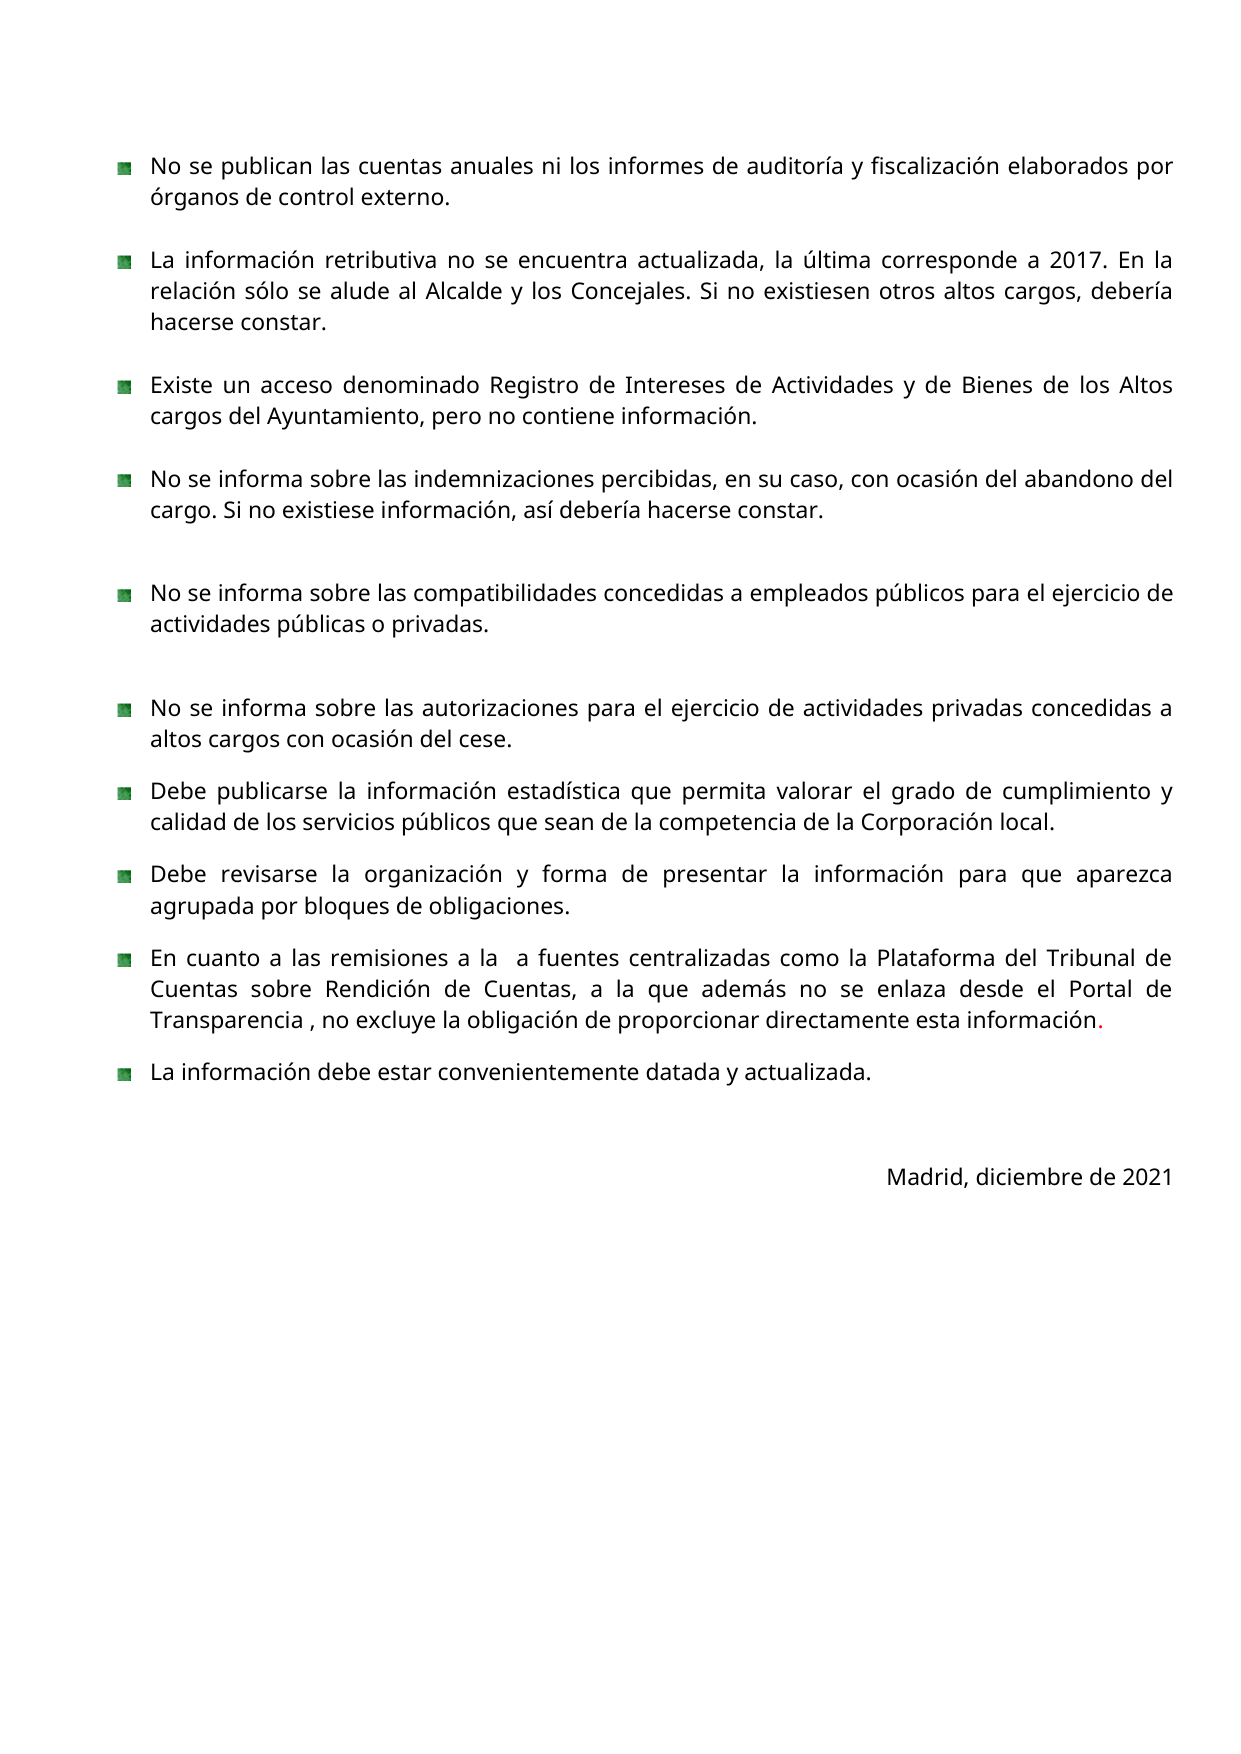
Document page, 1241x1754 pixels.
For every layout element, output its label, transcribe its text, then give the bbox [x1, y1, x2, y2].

picture [113, 783, 131, 800]
list En cuanto a las remisiones a la a fuentes centralizadas como la Plataforma del Tribunal de Cuentas sobre Rendición de Cuentas, a la que además no se enlaza desde el Portal de Transparencia , no excluye la obligación de proporcionar directamente esta información. [112, 942, 1174, 1035]
list Debe revisarse la organización y forma de presentar la información para que aparezca agrupada por bloques de obligaciones. [112, 858, 1174, 921]
picture [113, 949, 131, 967]
list Existe un acceso denominado Registro de Intereses de Actividades y de Bienes de los Altos cargos del Ayuntamiento, pero no contiene información. [112, 369, 1174, 431]
picture [113, 376, 131, 394]
picture [113, 585, 131, 602]
list No se informa sobre las autorizaciones para el ejercicio de actividades privadas concedidas a altos cargos con ocasión del cese. [112, 692, 1174, 754]
picture [113, 866, 131, 883]
picture [113, 470, 131, 487]
picture [113, 158, 131, 175]
list La información retributiva no se encuentra actualizada, la última corresponde a 2017. En la relación sólo se alude al Alcalde y los Concejales. Si no existiesen otros altos cargos, debería hacerse constar. [112, 244, 1174, 337]
list No se publican las cuentas anuales ni los informes de auditoría y fiscalización elaborados por órganos de control externo. [112, 150, 1174, 212]
list Debe publicarse la información estadística que permita valorar el grado de cumplimiento y calidad de los servicios públicos que sean de la competencia de la Corporación local. [112, 775, 1174, 837]
text Madrid, diciembre de 2021 [150, 1160, 1174, 1192]
list No se informa sobre las compatibilidades concedidas a empleados públicos para el ejercicio de actividades públicas o privadas. [112, 577, 1174, 639]
list No se informa sobre las indemnizaciones percibidas, en su caso, con ocasión del abandono del cargo. Si no existiese información, así debería hacerse constar. [112, 462, 1174, 525]
picture [113, 251, 131, 269]
picture [113, 699, 131, 717]
picture [113, 1064, 131, 1081]
list La información debe estar convenientemente datada y actualizada. [112, 1056, 1174, 1087]
